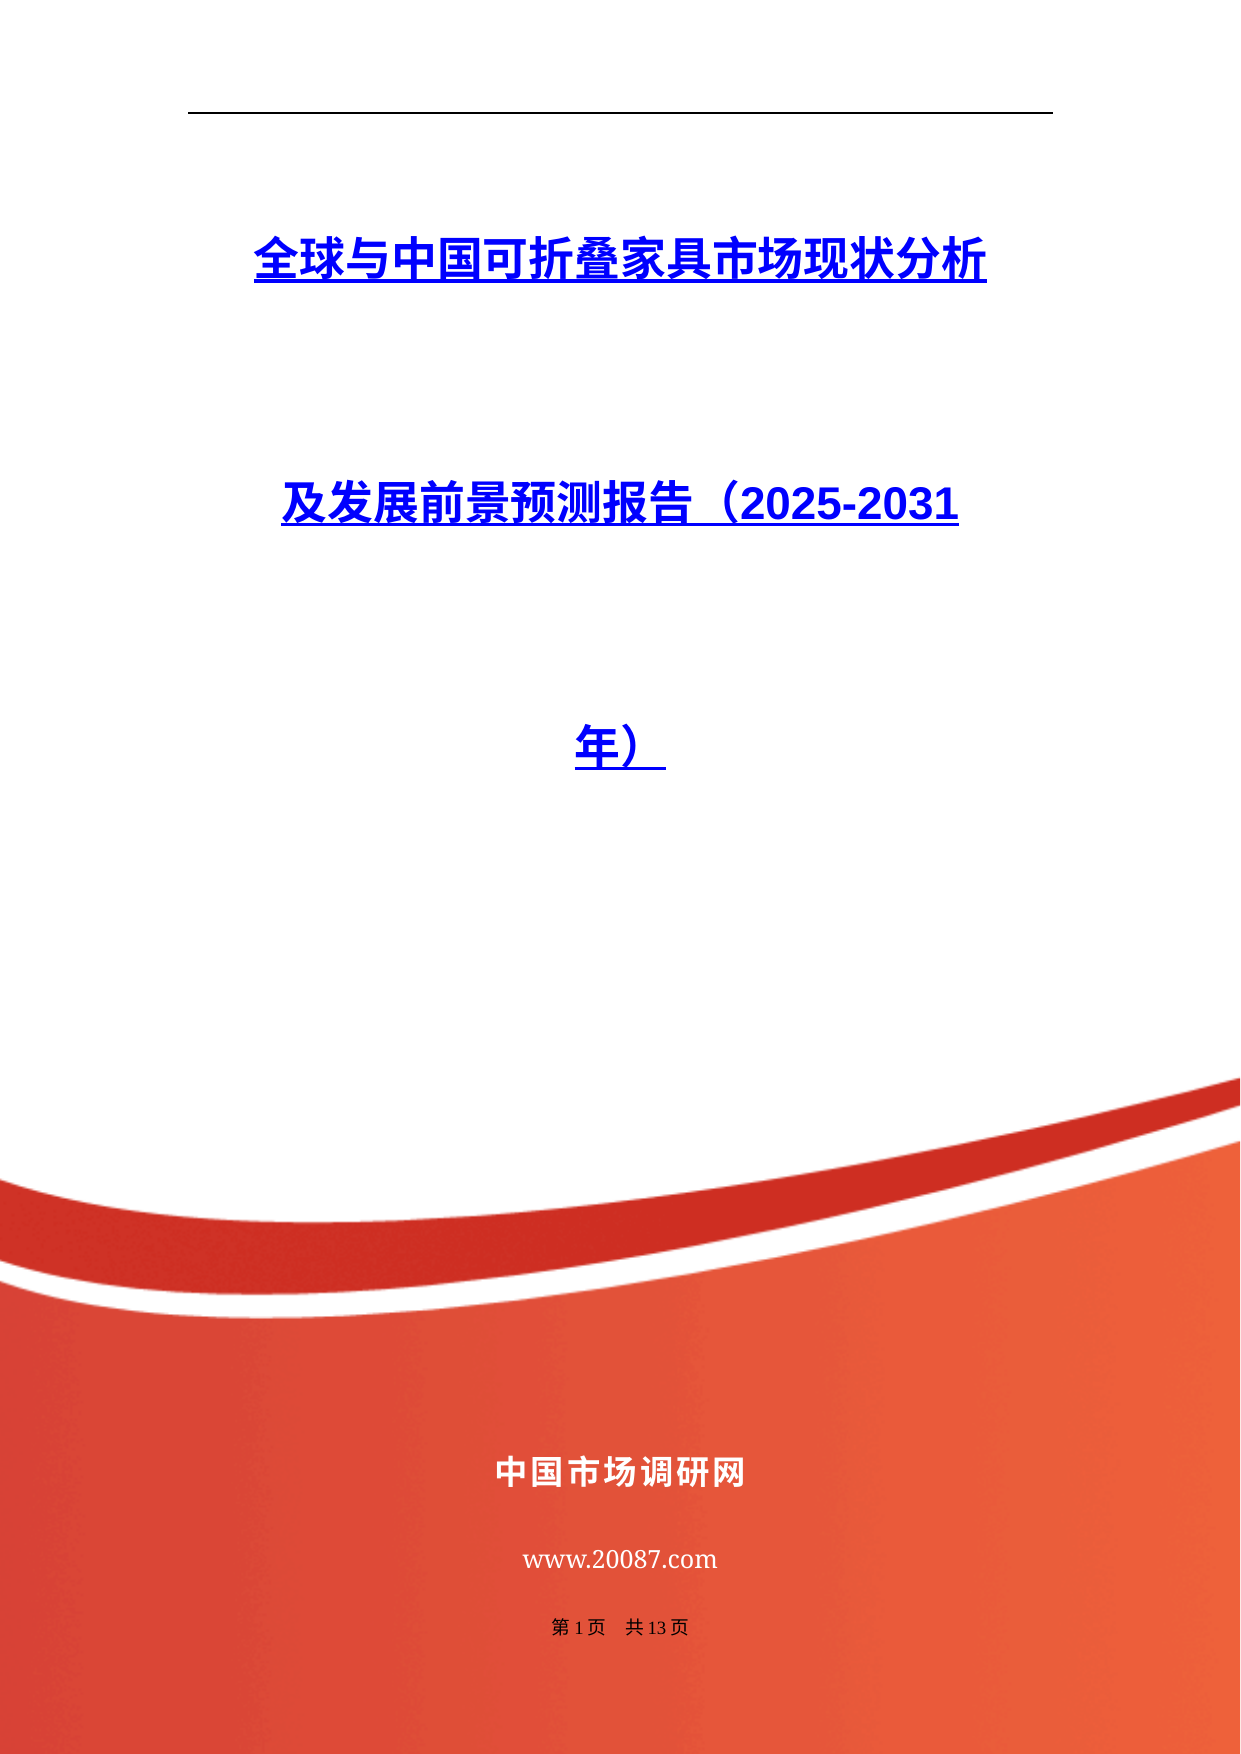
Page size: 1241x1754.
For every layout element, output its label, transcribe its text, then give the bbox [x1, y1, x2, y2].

text www.20087.com [187, 1526, 1053, 1591]
picture [0, 1006, 1241, 1754]
table_header 全球与中国可折叠家具市场现状分析及发展前景预测报告（2025-2031年） [188, 207, 1053, 871]
subtitle 中国市场调研网 [187, 1437, 1053, 1502]
